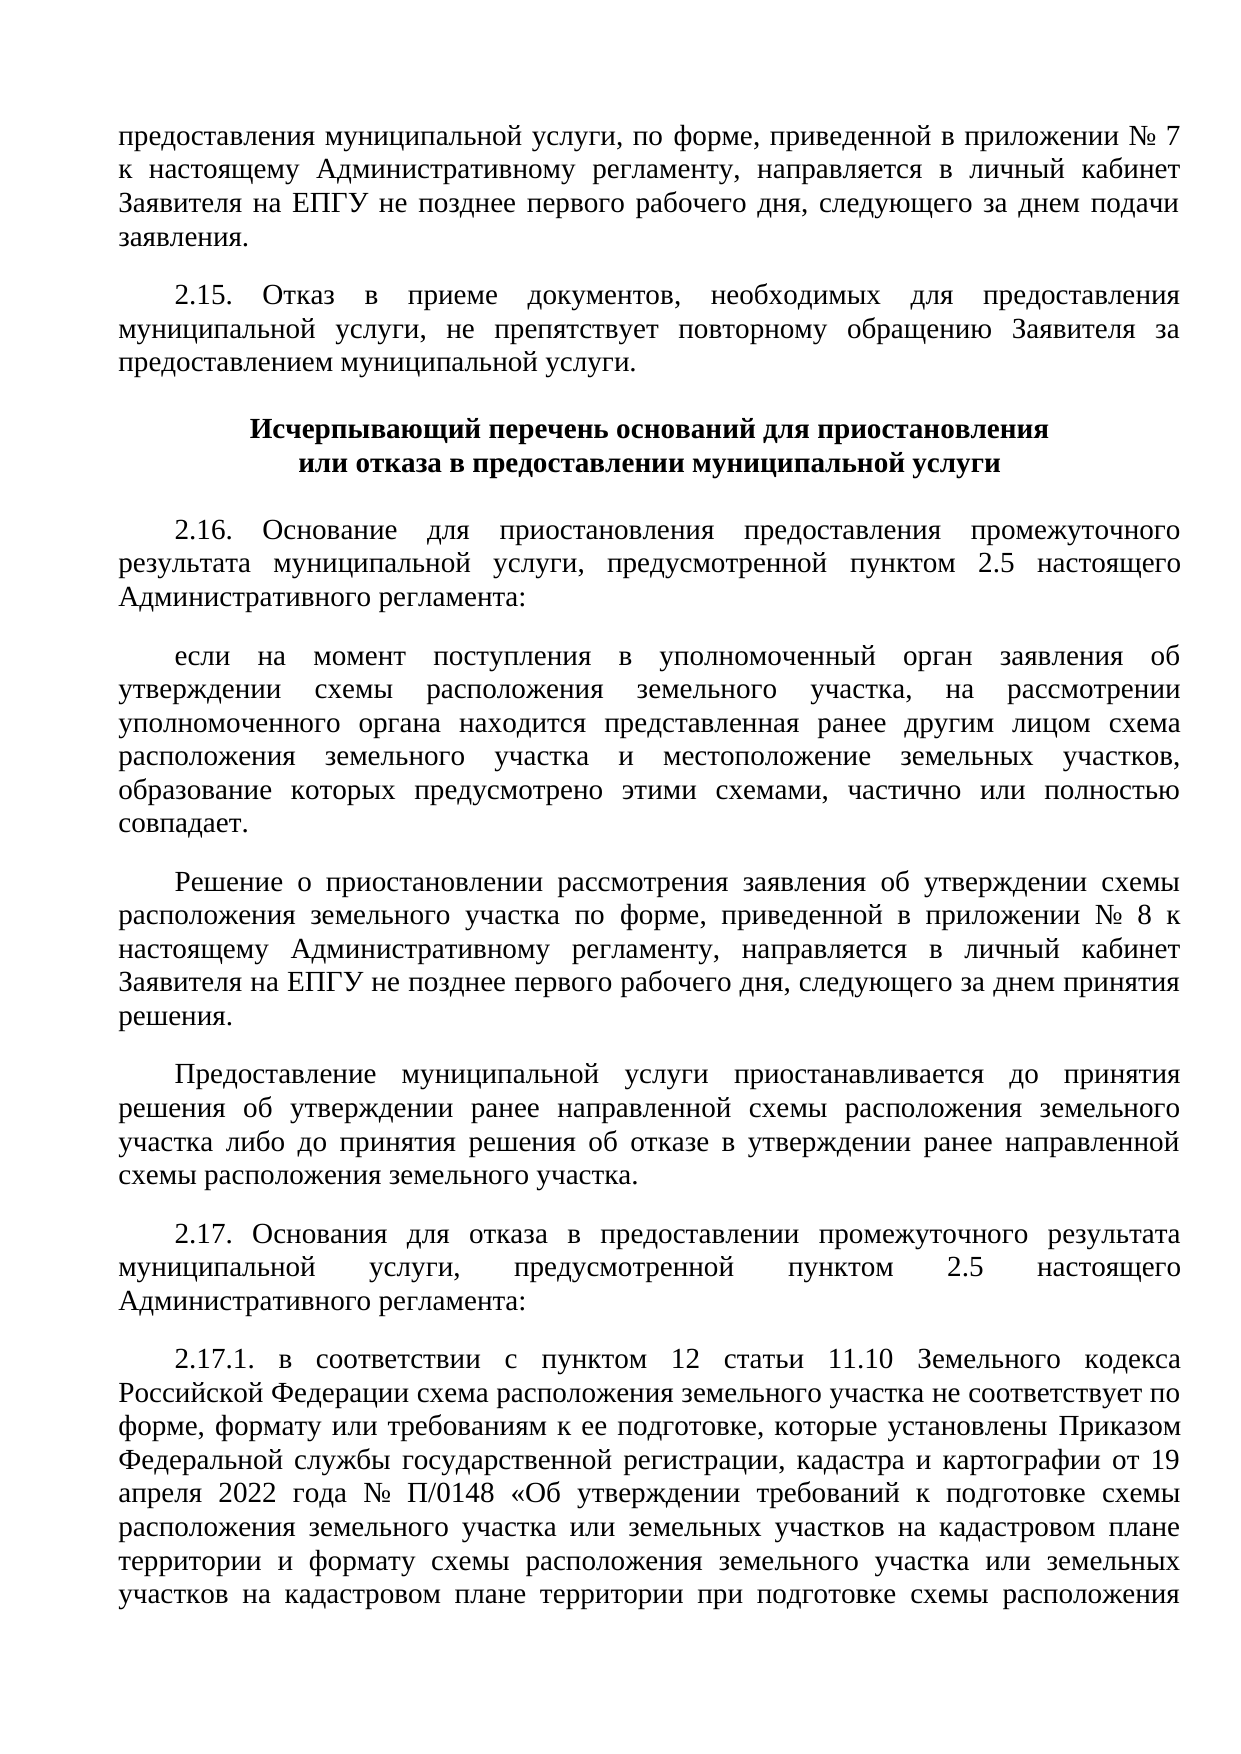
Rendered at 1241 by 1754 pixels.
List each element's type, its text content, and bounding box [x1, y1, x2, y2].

text 2.17. Основания для отказа в предоставлении промежуточного результата муниципальной услуги, предусмотренной пунктом 2.5 настоящего Административного регламента: [118, 1216, 1181, 1316]
text 2.15. Отказ в приеме документов, необходимых для предоставления муниципальной услуги, не препятствует повторному обращению Заявителя за предоставлением муниципальной услуги. [118, 277, 1181, 378]
text Предоставление муниципальной услуги приостанавливается до принятия решения об утверждении ранее направленной схемы расположения земельного участка либо до принятия решения об отказе в утверждении ранее направленной схемы расположения земельного участка. [118, 1057, 1181, 1191]
text если на момент поступления в уполномоченный орган заявления об утверждении схемы расположения земельного участка, на рассмотрении уполномоченного органа находится представленная ранее другим лицом схема расположения земельного участка и местоположение земельных участков, образование которых предусмотрено этими схемами, частично или полностью совпадает. [118, 638, 1181, 839]
text Решение о приостановлении рассмотрения заявления об утверждении схемы расположения земельного участка по форме, приведенной в приложении № 8 к настоящему Административному регламенту, направляется в личный кабинет Заявителя на ЕПГУ не позднее первого рабочего дня, следующего за днем принятия решения. [118, 864, 1181, 1032]
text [118, 1341, 1181, 1610]
title Исчерпывающий перечень оснований для приостановления [118, 411, 1181, 445]
text 2.16. Основание для приостановления предоставления промежуточного результата муниципальной услуги, предусмотренной пунктом 2.5 настоящего Административного регламента: [118, 512, 1181, 613]
title или отказа в предоставлении муниципальной услуги [118, 445, 1181, 478]
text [118, 118, 1181, 252]
